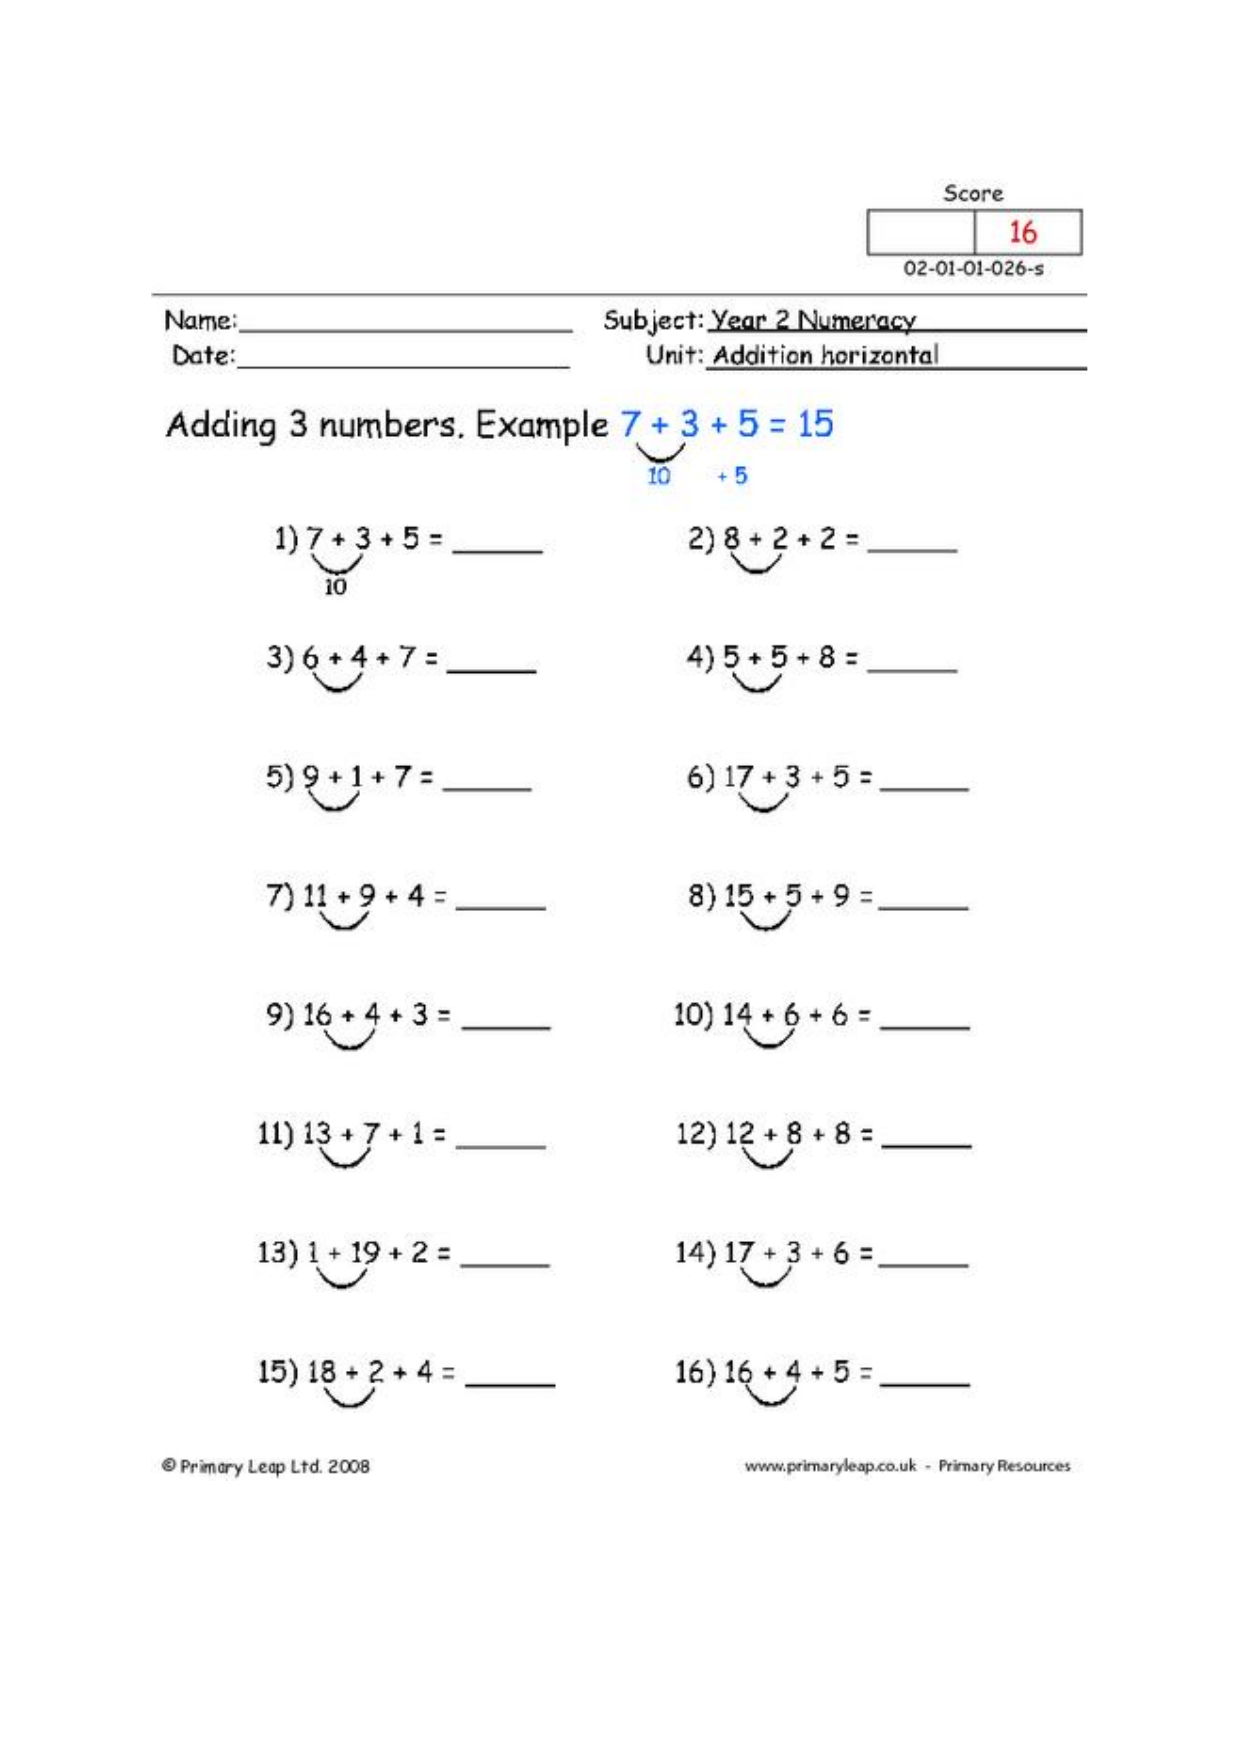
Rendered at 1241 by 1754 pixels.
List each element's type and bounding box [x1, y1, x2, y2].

picture [150, 150, 1087, 1479]
